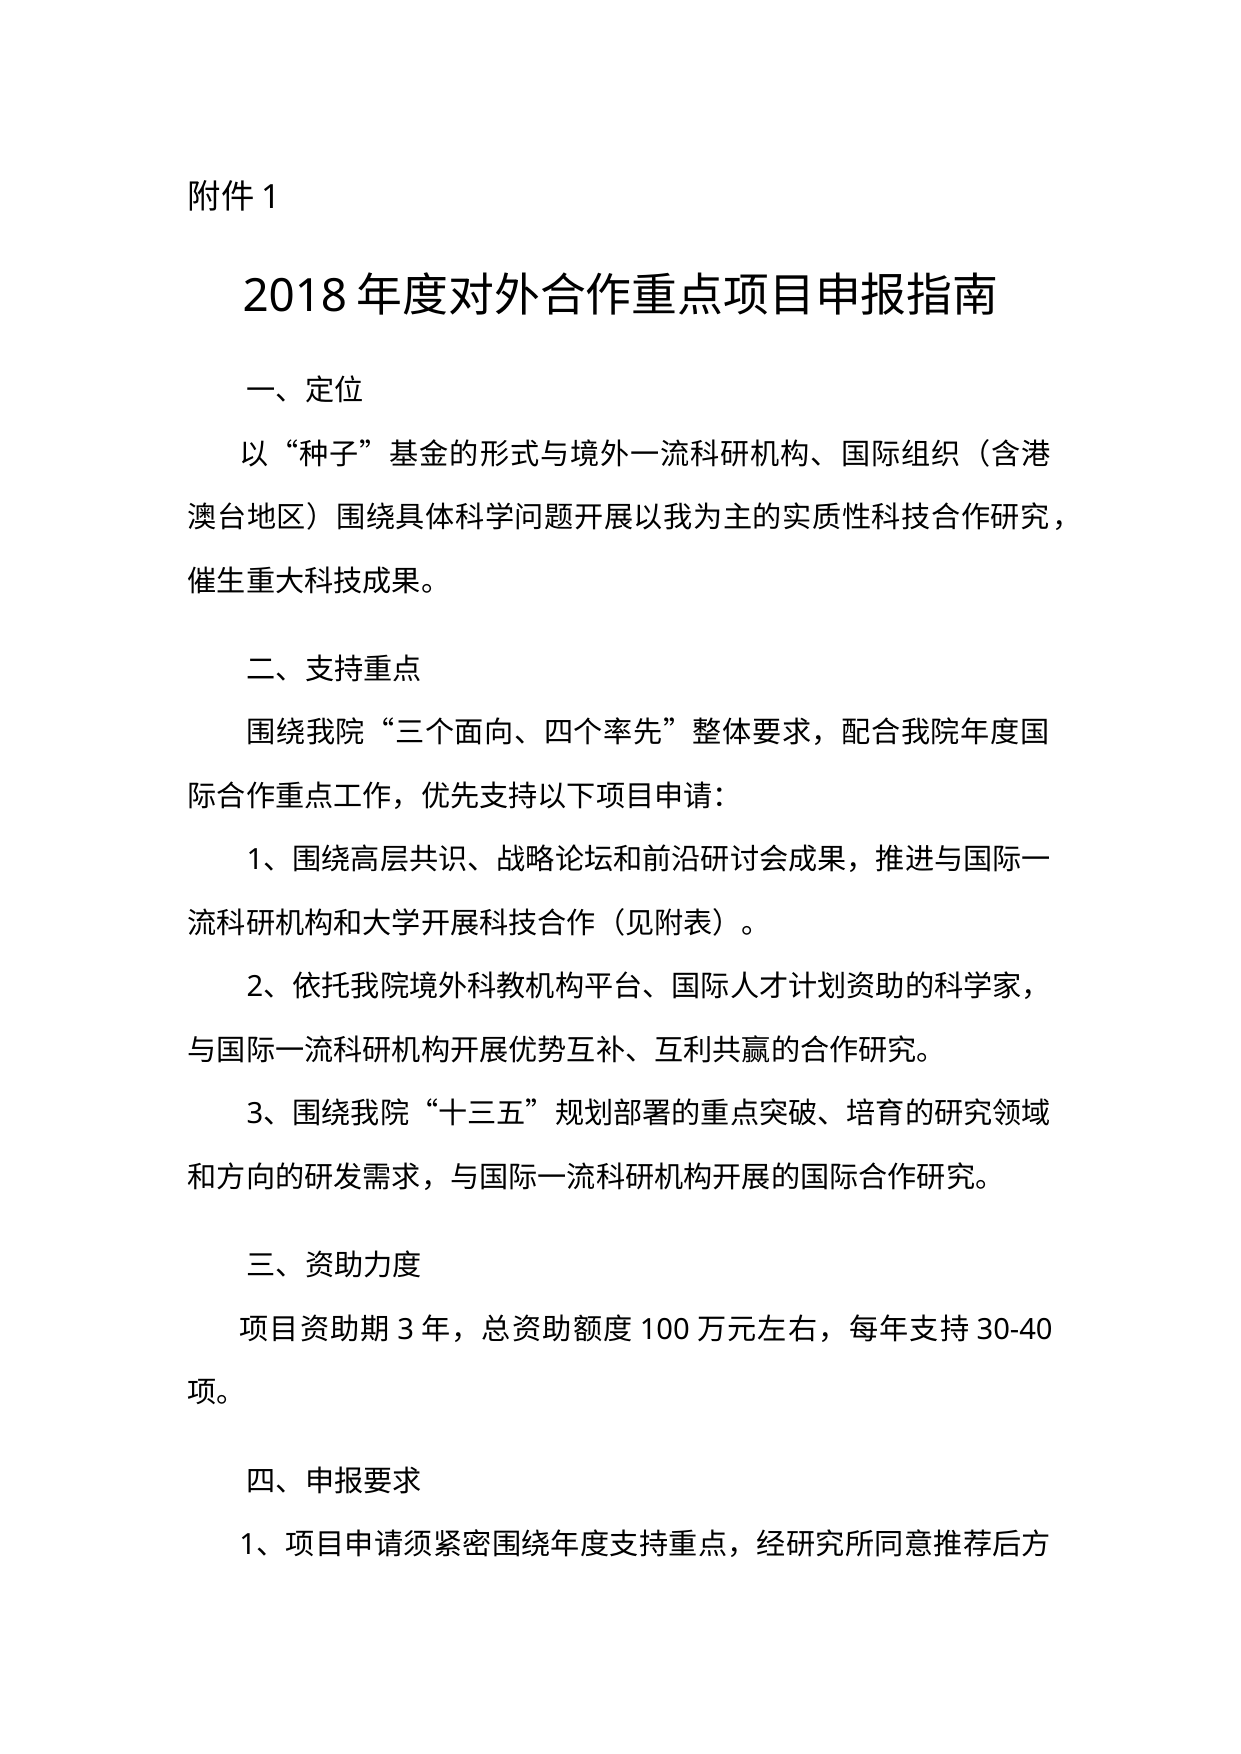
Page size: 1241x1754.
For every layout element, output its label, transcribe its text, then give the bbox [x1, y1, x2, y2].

text 1、围绕高层共识、战略论坛和前沿研讨会成果，推进与国际一流科研机构和大学开展科技合作（见附表）。 [187, 836, 1053, 942]
text 围绕我院“三个面向、四个率先”整体要求，配合我院年度国际合作重点工作，优先支持以下项目申请： [187, 709, 1053, 815]
text 以“种子”基金的形式与境外一流科研机构、国际组织（含港澳台地区）围绕具体科学问题开展以我为主的实质性科技合作研究，催生重大科技成果。 [187, 430, 1053, 599]
text 3、围绕我院“十三五”规划部署的重点突破、培育的研究领域和方向的研发需求，与国际一流科研机构开展的国际合作研究。 [187, 1090, 1053, 1196]
text 二、支持重点 [246, 646, 1053, 688]
text 项目资助期3年，总资助额度100万元左右，每年支持30-40项。 [187, 1305, 1053, 1411]
text 2、依托我院境外科教机构平台、国际人才计划资助的科学家，与国际一流科研机构开展优势互补、互利共赢的合作研究。 [187, 963, 1053, 1069]
text 四、申报要求 [246, 1457, 1053, 1499]
text 三、资助力度 [246, 1242, 1053, 1284]
text 一、定位 [246, 367, 1053, 409]
list 2018年度对外合作重点项目申报指南 [187, 243, 1053, 341]
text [187, 1521, 1053, 1563]
text 附件1 [187, 162, 1053, 227]
